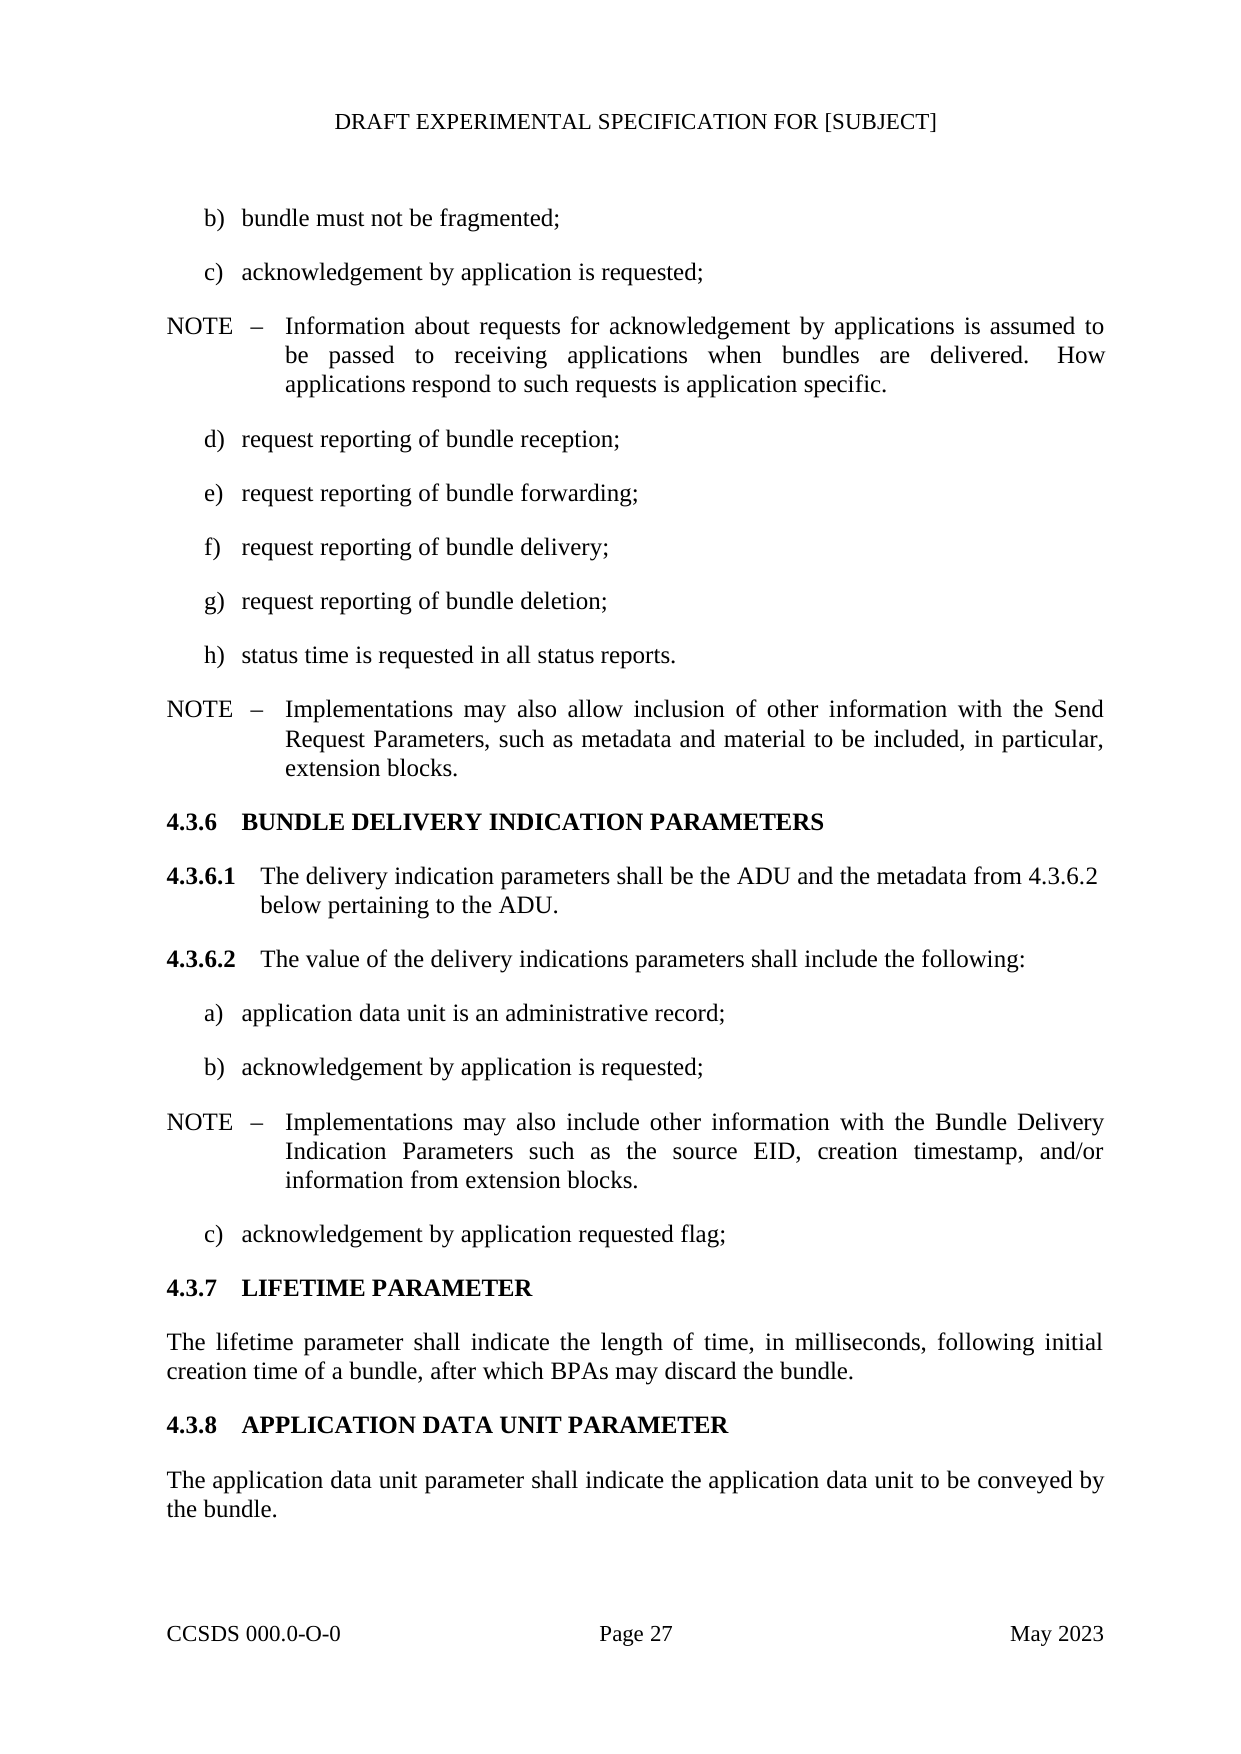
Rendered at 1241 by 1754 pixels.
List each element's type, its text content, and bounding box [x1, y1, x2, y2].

text NOTE – Information about requests for acknowledgement by applications is assumed to be passed to receiving applications when bundles are delivered. How applications respond to such requests is application specific. [166, 311, 1105, 398]
list request reporting of bundle forwarding; [204, 477, 1105, 507]
subtitle application data unit parameter [166, 1410, 1105, 1439]
subtitle lifetime parameter [166, 1273, 1105, 1302]
text The lifetime parameter shall indicate the length of time, in milliseconds, following initial creation time of a bundle, after which BPAs may discard the bundle. [166, 1327, 1105, 1385]
text NOTE – Implementations may also allow inclusion of other information with the Send Request Parameters, such as metadata and material to be included, in particular, extension blocks. [166, 694, 1105, 782]
list request reporting of bundle deletion; [204, 586, 1105, 615]
subtitle The delivery indication parameters shall be the ADU and the metadata from 4.3.6.2 below pertaining to the ADU. [166, 861, 1105, 919]
text The application data unit parameter shall indicate the application data unit to be conveyed by the bundle. [166, 1464, 1105, 1523]
list application data unit is an administrative record; [204, 998, 1105, 1027]
list acknowledgement by application is requested; [204, 257, 1105, 286]
list request reporting of bundle delivery; [204, 532, 1105, 561]
subtitle The value of the delivery indications parameters shall include the following: [166, 944, 1105, 973]
text NOTE – Implementations may also include other information with the Bundle Delivery Indication Parameters such as the source EID, creation timestamp, and/or information from extension blocks. [166, 1106, 1105, 1194]
list request reporting of bundle reception; [204, 423, 1105, 452]
list status time is requested in all status reports. [204, 640, 1105, 669]
subtitle bundle delivery indication parameters [166, 807, 1105, 836]
list acknowledgement by application requested flag; [204, 1219, 1105, 1248]
list bundle must not be fragmented; [204, 202, 1105, 232]
list acknowledgement by application is requested; [204, 1052, 1105, 1081]
